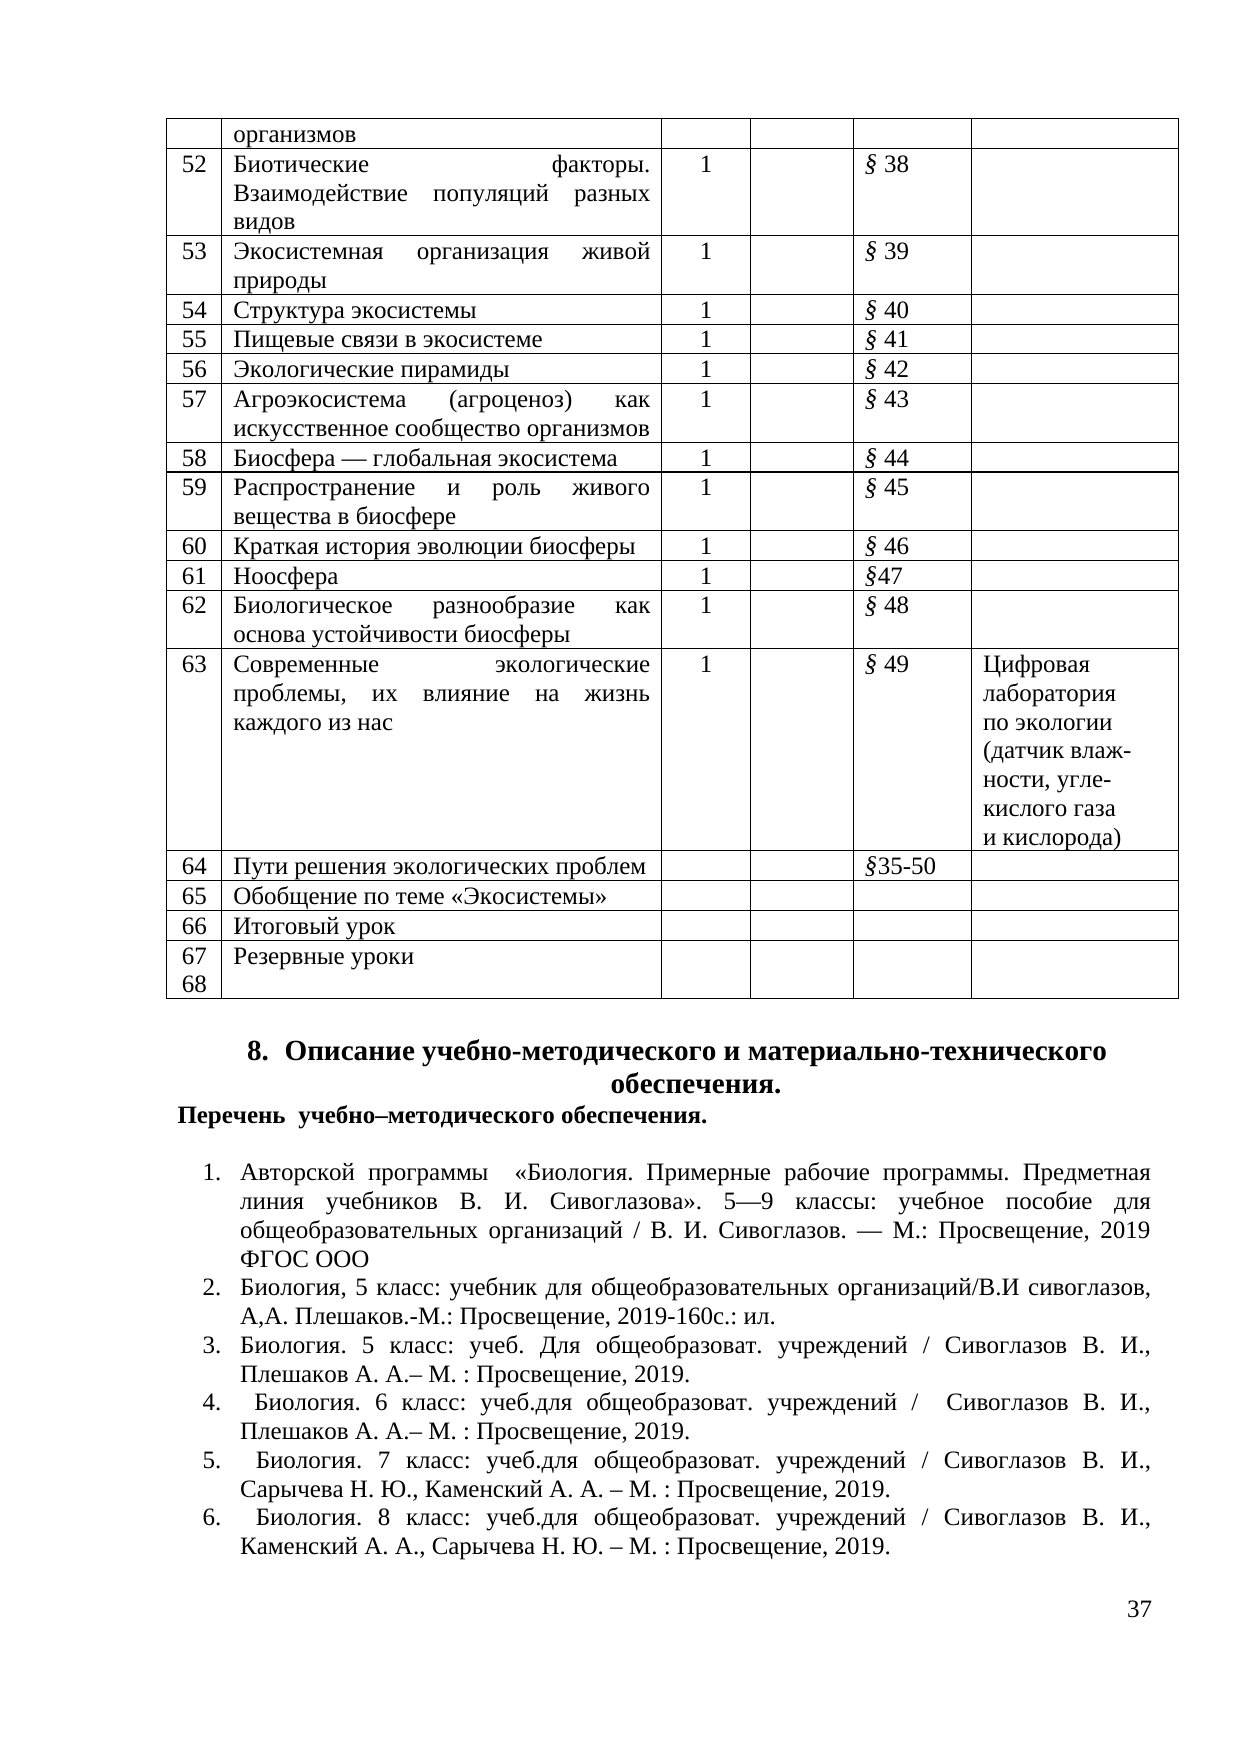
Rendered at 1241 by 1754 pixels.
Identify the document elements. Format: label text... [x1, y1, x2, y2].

table_cell [662, 881, 750, 910]
table_cell [972, 236, 1178, 294]
table_cell 57 [167, 384, 221, 442]
table_cell Цифровая лаборатория по экологии (датчик влаж- ности, угле- кислого газа и кислорода) [972, 649, 1178, 850]
table_cell 1 [662, 591, 750, 648]
table_cell [662, 941, 750, 998]
table_cell Пути решения экологических проблем [222, 851, 661, 880]
table_cell 54 [167, 295, 221, 323]
table_cell 55 [167, 325, 221, 353]
table_cell 1 [662, 295, 750, 323]
table_cell [972, 911, 1178, 940]
table_cell [751, 354, 853, 383]
table_cell [972, 941, 1178, 998]
list Биология. 7 класс: учеб.для общеобразоват. учреждений / Сивоглазов В. И., Сарычева Н. Ю., Каменский А. А. – М. : Просвещение, 2019. [202, 1445, 1152, 1502]
list Авторской программы «Биология. Примерные рабочие программы. Предметная линия учебников В. И. Сивоглазова». 5—9 классы: учебное пособие для общеобразовательных организаций / В. И. Сивоглазов. — М.: Просвещение, 2019 ФГОС ООО [202, 1157, 1152, 1272]
table_cell [751, 119, 853, 148]
table_cell [972, 591, 1178, 648]
table_cell [751, 236, 853, 294]
table_cell [751, 881, 853, 910]
table_cell 42 [854, 354, 971, 383]
table_cell Резервные уроки [222, 941, 661, 998]
table_cell 1 [662, 561, 750, 589]
table_cell 59 [167, 473, 221, 530]
table_cell [751, 473, 853, 530]
list Описание учебно-методического и материально-технического обеспечения. [202, 1033, 1152, 1100]
table_cell [854, 911, 971, 940]
table_cell [972, 851, 1178, 880]
table_cell [751, 851, 853, 880]
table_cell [222, 119, 661, 148]
table_cell [751, 149, 853, 235]
table_cell Ноосфера [222, 561, 661, 589]
table_cell [972, 473, 1178, 530]
table_cell [972, 354, 1178, 383]
text Перечень учебно–методического обеспечения. [177, 1100, 1152, 1129]
table_cell 63 [167, 649, 221, 850]
table_cell [751, 531, 853, 560]
table_cell 1 [662, 531, 750, 560]
table_cell 46 [854, 531, 971, 560]
table_cell 44 [854, 443, 971, 471]
table_cell 47 [854, 561, 971, 589]
table_cell [751, 443, 853, 471]
table_cell 38 [854, 149, 971, 235]
table_cell [972, 325, 1178, 353]
table_cell 1 [662, 443, 750, 471]
table_cell 45 [854, 473, 971, 530]
table_cell Биологическое разнообразие как основа устойчивости биосферы [222, 591, 661, 648]
list Биология. 8 класс: учеб.для общеобразоват. учреждений / Сивоглазов В. И., Каменский А. А., Сарычева Н. Ю. – М. : Просвещение, 2019. [202, 1502, 1152, 1560]
table_cell Экосистемная организация живой природы [222, 236, 661, 294]
table_cell 51 [167, 119, 221, 148]
table_cell Биосфера — глобальная экосистема [222, 443, 661, 471]
table_cell 39 [854, 236, 971, 294]
table_cell 53 [167, 236, 221, 294]
table_cell [972, 531, 1178, 560]
table_cell [751, 295, 853, 323]
table_cell 40 [854, 295, 971, 323]
table_cell 41 [854, 325, 971, 353]
table_cell [751, 384, 853, 442]
table_cell Итоговый урок [222, 911, 661, 940]
table_cell 61 [167, 561, 221, 589]
table_cell 66 [167, 911, 221, 940]
table_cell 1 [662, 473, 750, 530]
table_cell 60 [167, 531, 221, 560]
table_cell [751, 649, 853, 850]
table_cell [751, 911, 853, 940]
table_cell [972, 149, 1178, 235]
table_cell 62 [167, 591, 221, 648]
table_cell [972, 443, 1178, 471]
table_cell Пищевые связи в экосистеме [222, 325, 661, 353]
table_cell [751, 561, 853, 589]
table_cell 48 [854, 591, 971, 648]
table_cell Краткая история эволюции биосферы [222, 531, 661, 560]
table_cell 1 [662, 236, 750, 294]
table_cell [854, 941, 971, 998]
table_cell [972, 119, 1178, 148]
table_cell [751, 591, 853, 648]
table_cell 1 [662, 325, 750, 353]
table_cell 52 [167, 149, 221, 235]
table_cell [662, 851, 750, 880]
table_cell 1 [662, 149, 750, 235]
table_cell [751, 941, 853, 998]
table_cell [972, 295, 1178, 323]
table_cell Обобщение по теме «Экосистемы» [222, 881, 661, 910]
table_cell Биотические факторы. Взаимодействие популяций разных видов [222, 149, 661, 235]
table_cell [854, 881, 971, 910]
table_cell [972, 384, 1178, 442]
table_cell 65 [167, 881, 221, 910]
table_cell 6768 [167, 941, 221, 998]
table_cell 64 [167, 851, 221, 880]
list Биология. 5 класс: учеб. Для общеобразоват. учреждений / Сивоглазов В. И., Плешаков А. А.– М. : Просвещение, 2019. [202, 1330, 1152, 1387]
table_cell 43 [854, 384, 971, 442]
table_cell 1 [662, 384, 750, 442]
list Биология. 6 класс: учеб.для общеобразоват. учреждений / Сивоглазов В. И., Плешаков А. А.– М. : Просвещение, 2019. [202, 1387, 1152, 1445]
table_cell 1 [662, 649, 750, 850]
table_cell [972, 561, 1178, 589]
list Биология, 5 класс: учебник для общеобразовательных организаций/В.И сивоглазов, А,А. Плешаков.-М.: Просвещение, 2019-160с.: ил. [202, 1272, 1152, 1330]
table_cell [662, 911, 750, 940]
table_cell Распространение и роль живого вещества в биосфере [222, 473, 661, 530]
table_cell 58 [167, 443, 221, 471]
table_cell 56 [167, 354, 221, 383]
table_cell 1 [662, 354, 750, 383]
table_cell Экологические пирамиды [222, 354, 661, 383]
table_cell [751, 325, 853, 353]
table_cell 49 [854, 649, 971, 850]
table_cell Агроэкосистема (агроценоз) как искусственное сообщество организмов [222, 384, 661, 442]
table_cell 37 [854, 119, 971, 148]
table_cell 1 [662, 119, 750, 148]
table_cell [972, 881, 1178, 910]
table_cell Современные экологические проблемы, их влияние на жизнь каждого из нас [222, 649, 661, 850]
table_cell Структура экосистемы [222, 295, 661, 323]
table_cell 35-50 [854, 851, 971, 880]
